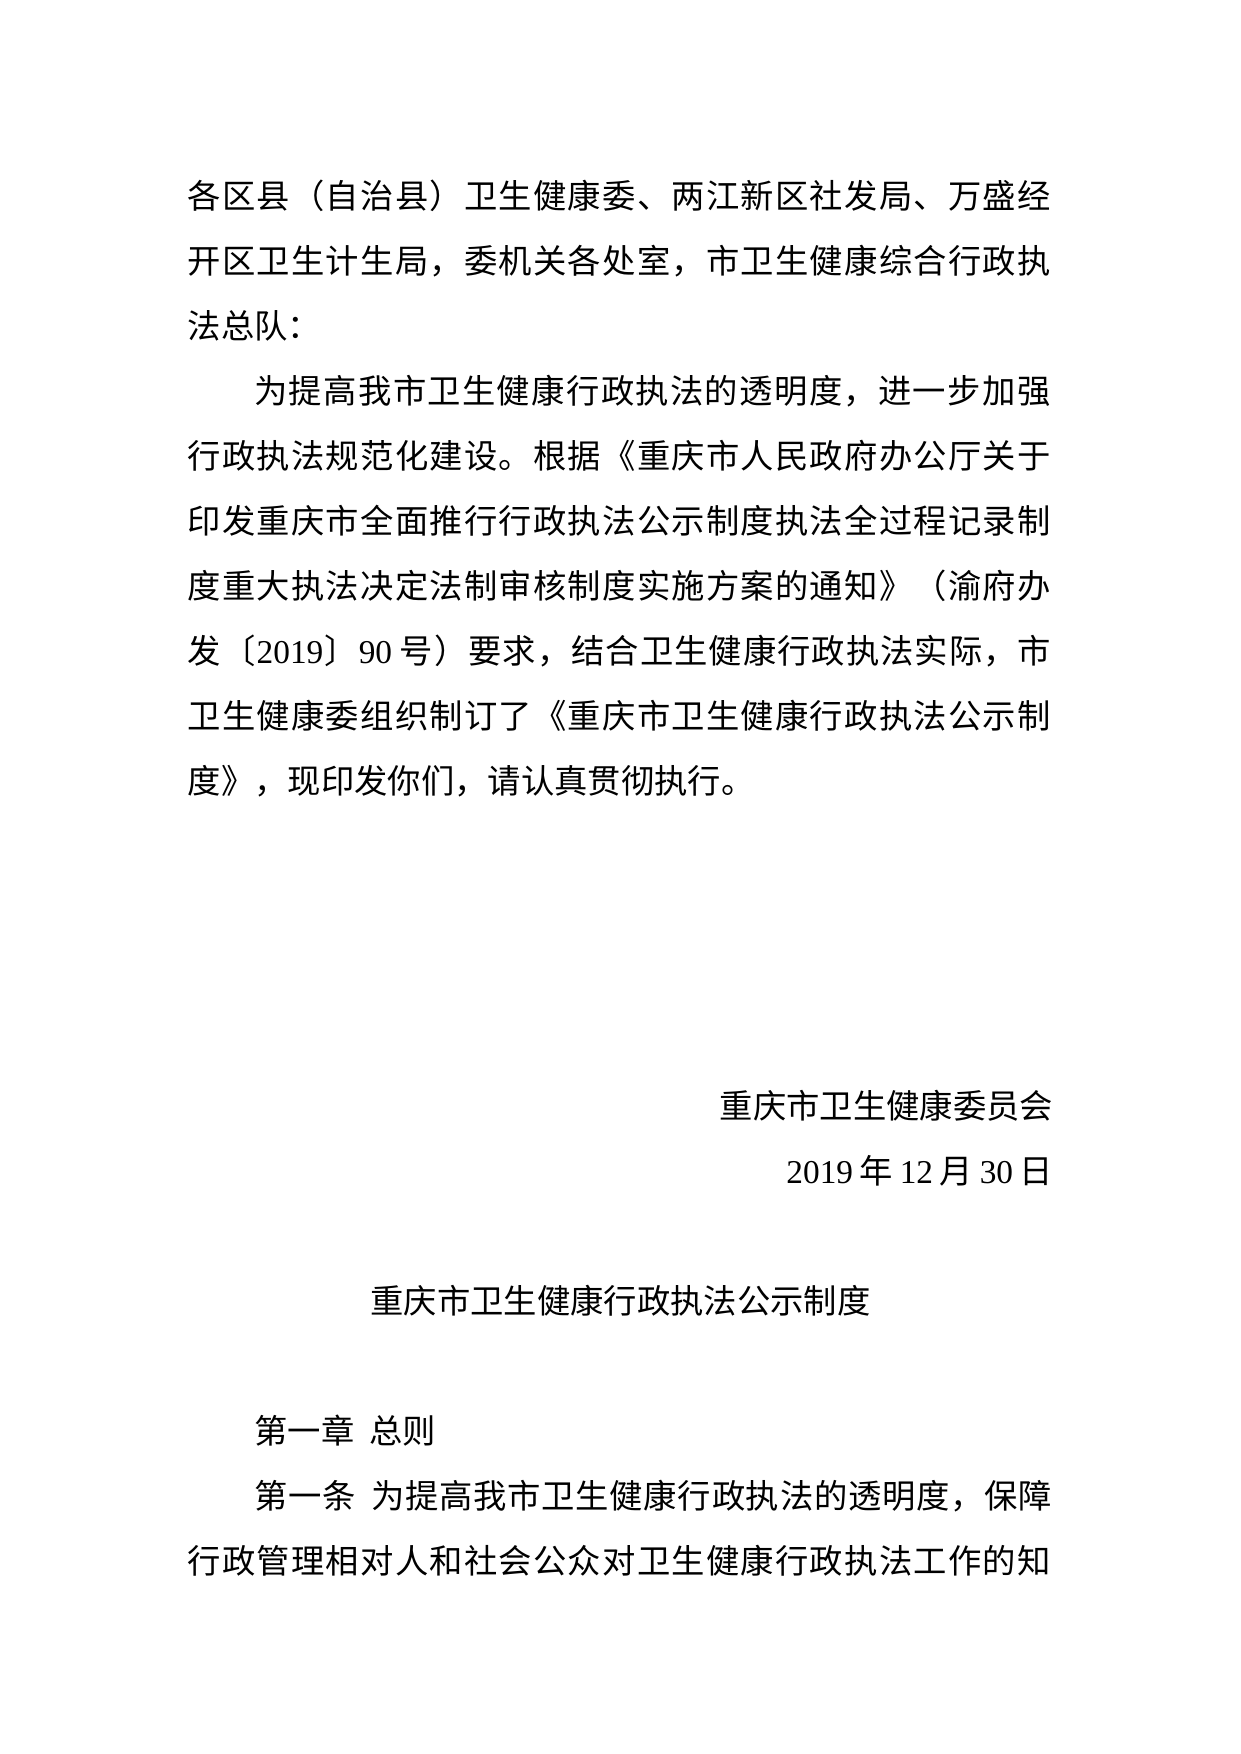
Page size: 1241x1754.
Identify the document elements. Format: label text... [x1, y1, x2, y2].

list 重庆市卫生健康行政执法公示制度 [187, 1267, 1053, 1332]
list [187, 1462, 1053, 1592]
list 2019年12月30日 [187, 1137, 1053, 1202]
list 重庆市卫生健康委员会 [187, 1072, 1053, 1137]
list 第一章 总则 [187, 1397, 1053, 1462]
list 为提高我市卫生健康行政执法的透明度，进一步加强行政执法规范化建设。根据《重庆市人民政府办公厅关于印发重庆市全面推行行政执法公示制度执法全过程记录制度重大执法决定法制审核制度实施方案的通知》（渝府办发〔2019〕90号）要求，结合卫生健康行政执法实际，市卫生健康委组织制订了《重庆市卫生健康行政执法公示制度》，现印发你们，请认真贯彻执行。 [187, 357, 1053, 812]
list 各区县（自治县）卫生健康委、两江新区社发局、万盛经开区卫生计生局，委机关各处室，市卫生健康综合行政执法总队： [187, 162, 1053, 357]
